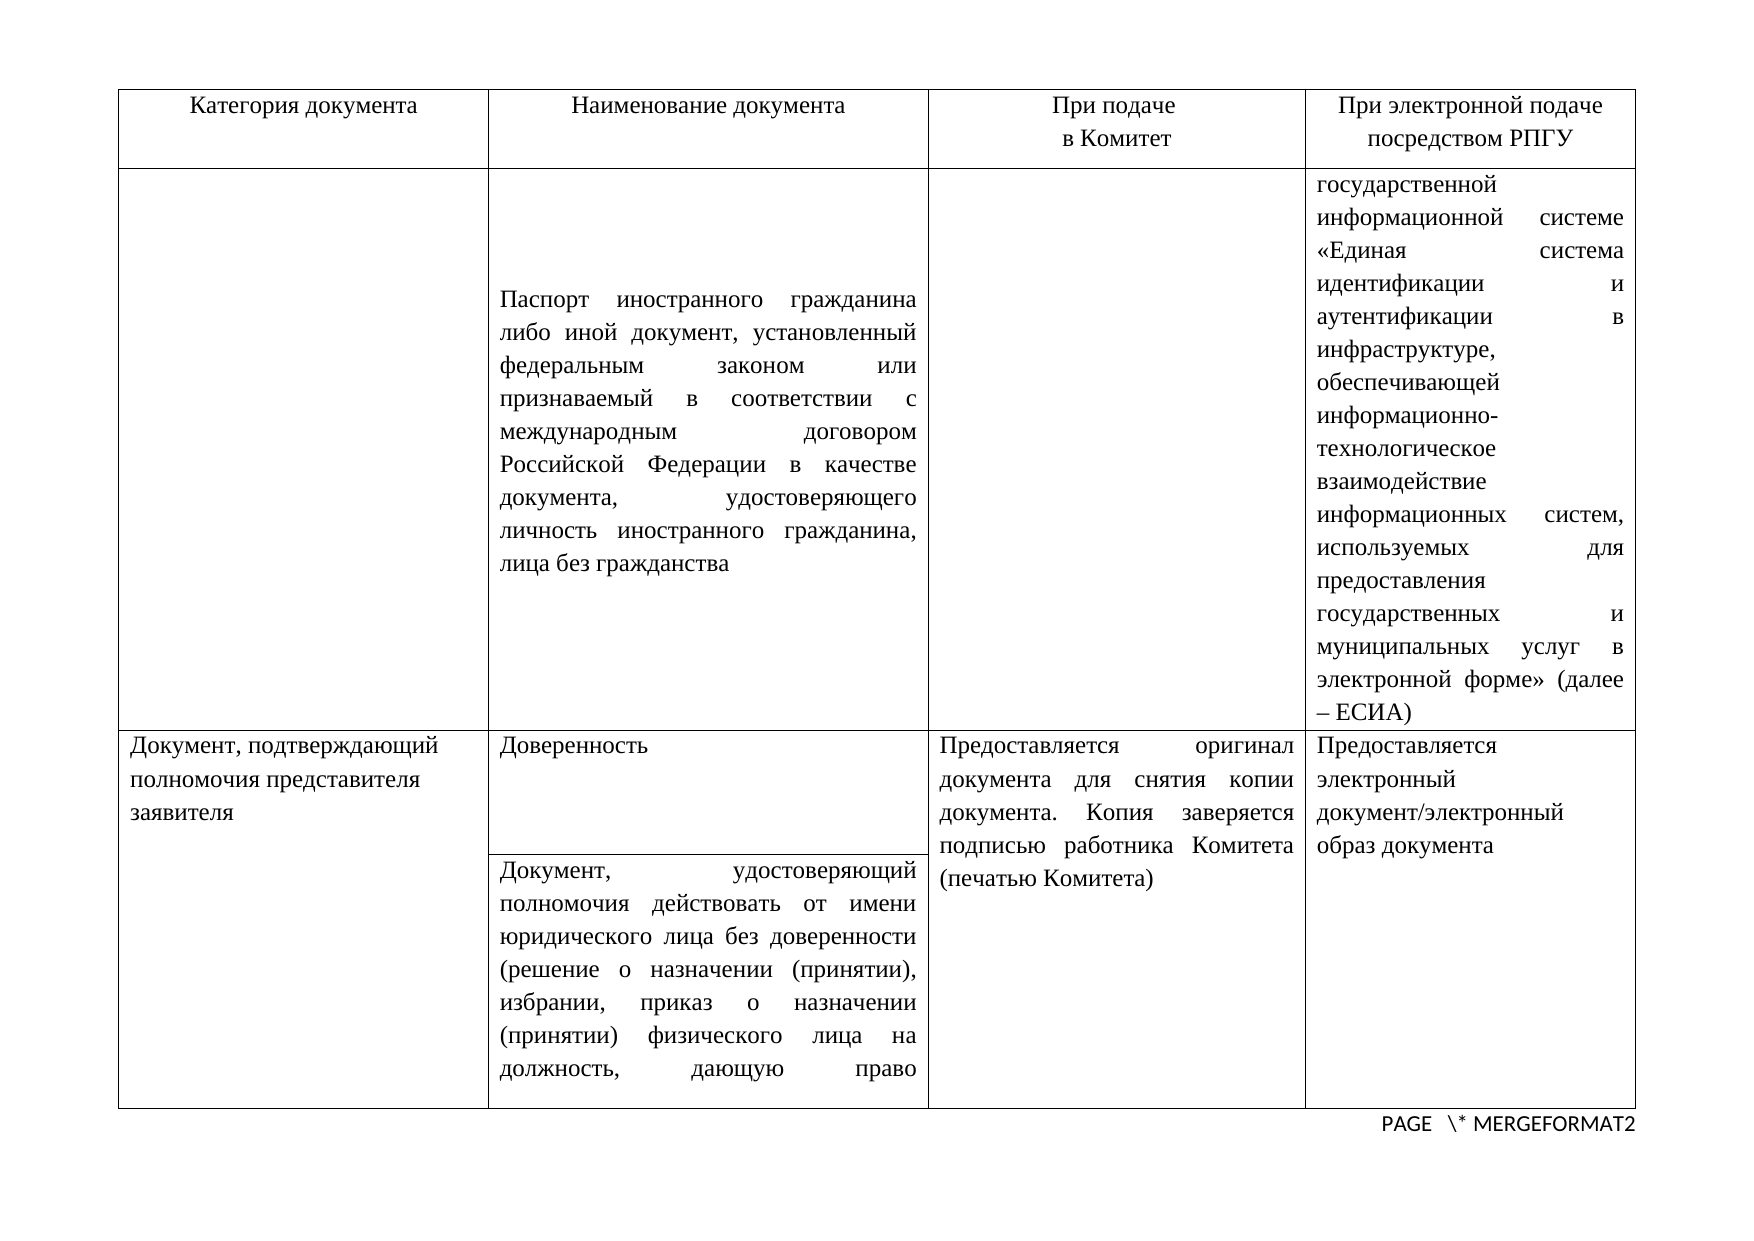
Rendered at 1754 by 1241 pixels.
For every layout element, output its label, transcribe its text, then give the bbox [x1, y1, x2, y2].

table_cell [489, 855, 928, 1108]
table_cell Предоставляется оригинал документа для снятия копии документа. Копия заверяется подписью работника Комитета (печатью Комитета) [929, 731, 1305, 1108]
table_header Наименование документа [489, 90, 928, 168]
table_cell Документ, подтверждающий полномочия представителя заявителя [119, 731, 488, 1108]
table_header При подаче в Комитет [929, 90, 1305, 168]
table_cell Предоставляется электронный документ/электронный образ документа [1306, 731, 1635, 1108]
table_cell Доверенность [489, 731, 928, 854]
table_cell Паспорт иностранного гражданина либо иной документ, установленный федеральным законом или признаваемый в соответствии с международным договором Российской Федерации в качестве документа, удостоверяющего личность иностранного гражданина, лица без гражданства [489, 169, 928, 729]
table_header Категория документа [119, 90, 488, 168]
table_header При электронной подаче посредством РПГУ [1306, 90, 1635, 168]
